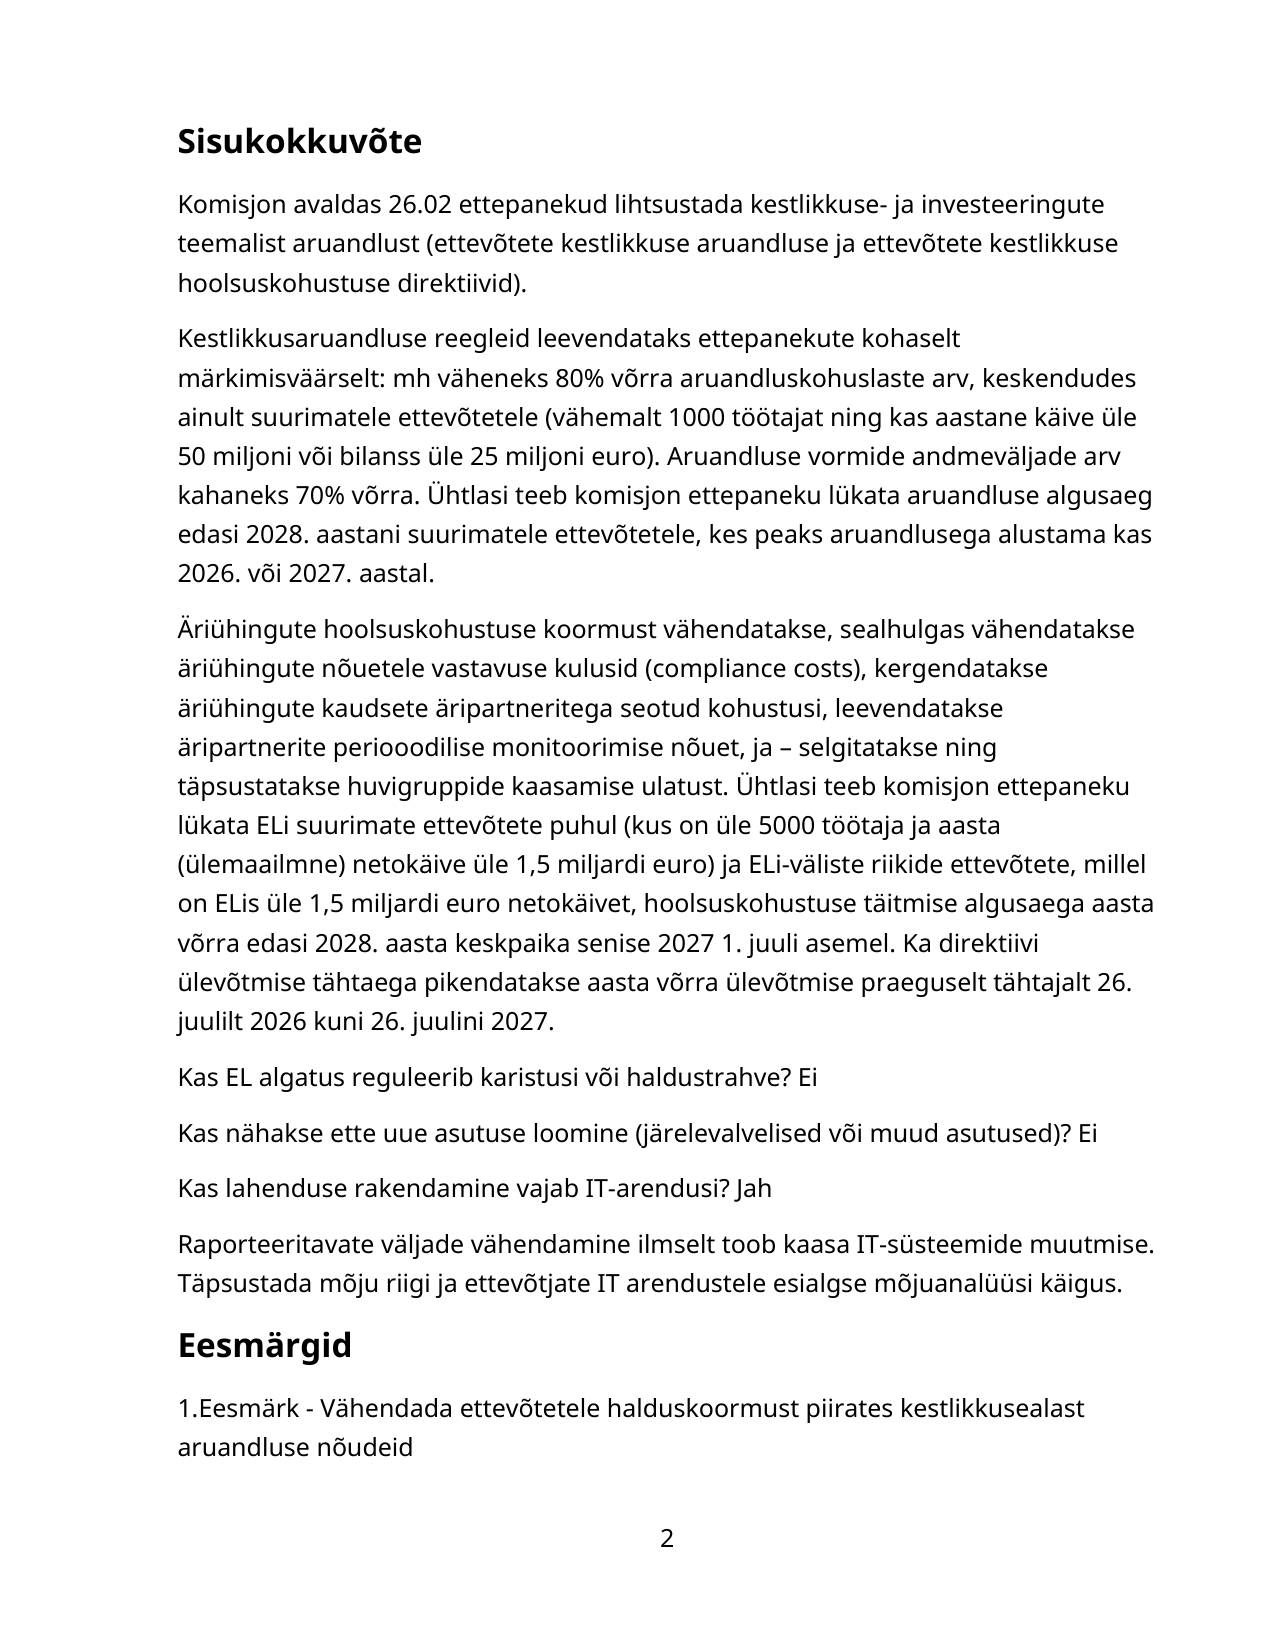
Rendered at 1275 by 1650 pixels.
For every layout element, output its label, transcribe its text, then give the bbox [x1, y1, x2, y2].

text Komisjon avaldas 26.02 ettepanekud lihtsustada kestlikkuse- ja investeeringute teemalist aruandlust (ettevõtete kestlikkuse aruandluse ja ettevõtete kestlikkuse hoolsuskohustuse direktiivid). [177, 187, 1157, 299]
text Kas lahenduse rakendamine vajab IT-arendusi? Jah [177, 1171, 1157, 1205]
text Kas nähakse ette uue asutuse loomine (järelevalvelised või muud asutused)? Ei [177, 1115, 1157, 1149]
text Eesmärgid [177, 1322, 1157, 1367]
text Kestlikkusaruandluse reegleid leevendataks ettepanekute kohaselt märkimisväärselt: mh väheneks 80% võrra aruandluskohuslaste arv, keskendudes ainult suurimatele ettevõtetele (vähemalt 1000 töötajat ning kas aastane käive üle 50 miljoni või bilanss üle 25 miljoni euro). Aruandluse vormide andmeväljade arv kahaneks 70% võrra. Ühtlasi teeb komisjon ettepaneku lükata aruandluse algusaeg edasi 2028. aastani suurimatele ettevõtetele, kes peaks aruandlusega alustama kas 2026. või 2027. aastal. [177, 321, 1157, 590]
text 1.Eesmärk - Vähendada ettevõtetele halduskoormust piirates kestlikkusealast aruandluse nõudeid [177, 1391, 1157, 1464]
text Äriühingute hoolsuskohustuse koormust vähendatakse, sealhulgas vähendatakse äriühingute nõuetele vastavuse kulusid (compliance costs), kergendatakse äriühingute kaudsete äripartneritega seotud kohustusi, leevendatakse äripartnerite periooodilise monitoorimise nõuet, ja – selgitatakse ning täpsustatakse huvigruppide kaasamise ulatust. Ühtlasi teeb komisjon ettepaneku lükata ELi suurimate ettevõtete puhul (kus on üle 5000 töötaja ja aasta (ülemaailmne) netokäive üle 1,5 miljardi euro) ja ELi-väliste riikide ettevõtete, millel on ELis üle 1,5 miljardi euro netokäivet, hoolsuskohustuse täitmise algusaega aasta võrra edasi 2028. aasta keskpaika senise 2027 1. juuli asemel. Ka direktiivi ülevõtmise tähtaega pikendatakse aasta võrra ülevõtmise praeguselt tähtajalt 26. juulilt 2026 kuni 26. juulini 2027. [177, 612, 1157, 1038]
text Sisukokkuvõte [177, 118, 1157, 163]
text Kas EL algatus reguleerib karistusi või haldustrahve? Ei [177, 1059, 1157, 1093]
text Raporteeritavate väljade vähendamine ilmselt toob kaasa IT-süsteemide muutmise. Täpsustada mõju riigi ja ettevõtjate IT arendustele esialgse mõjuanalüüsi käigus. [177, 1227, 1157, 1300]
